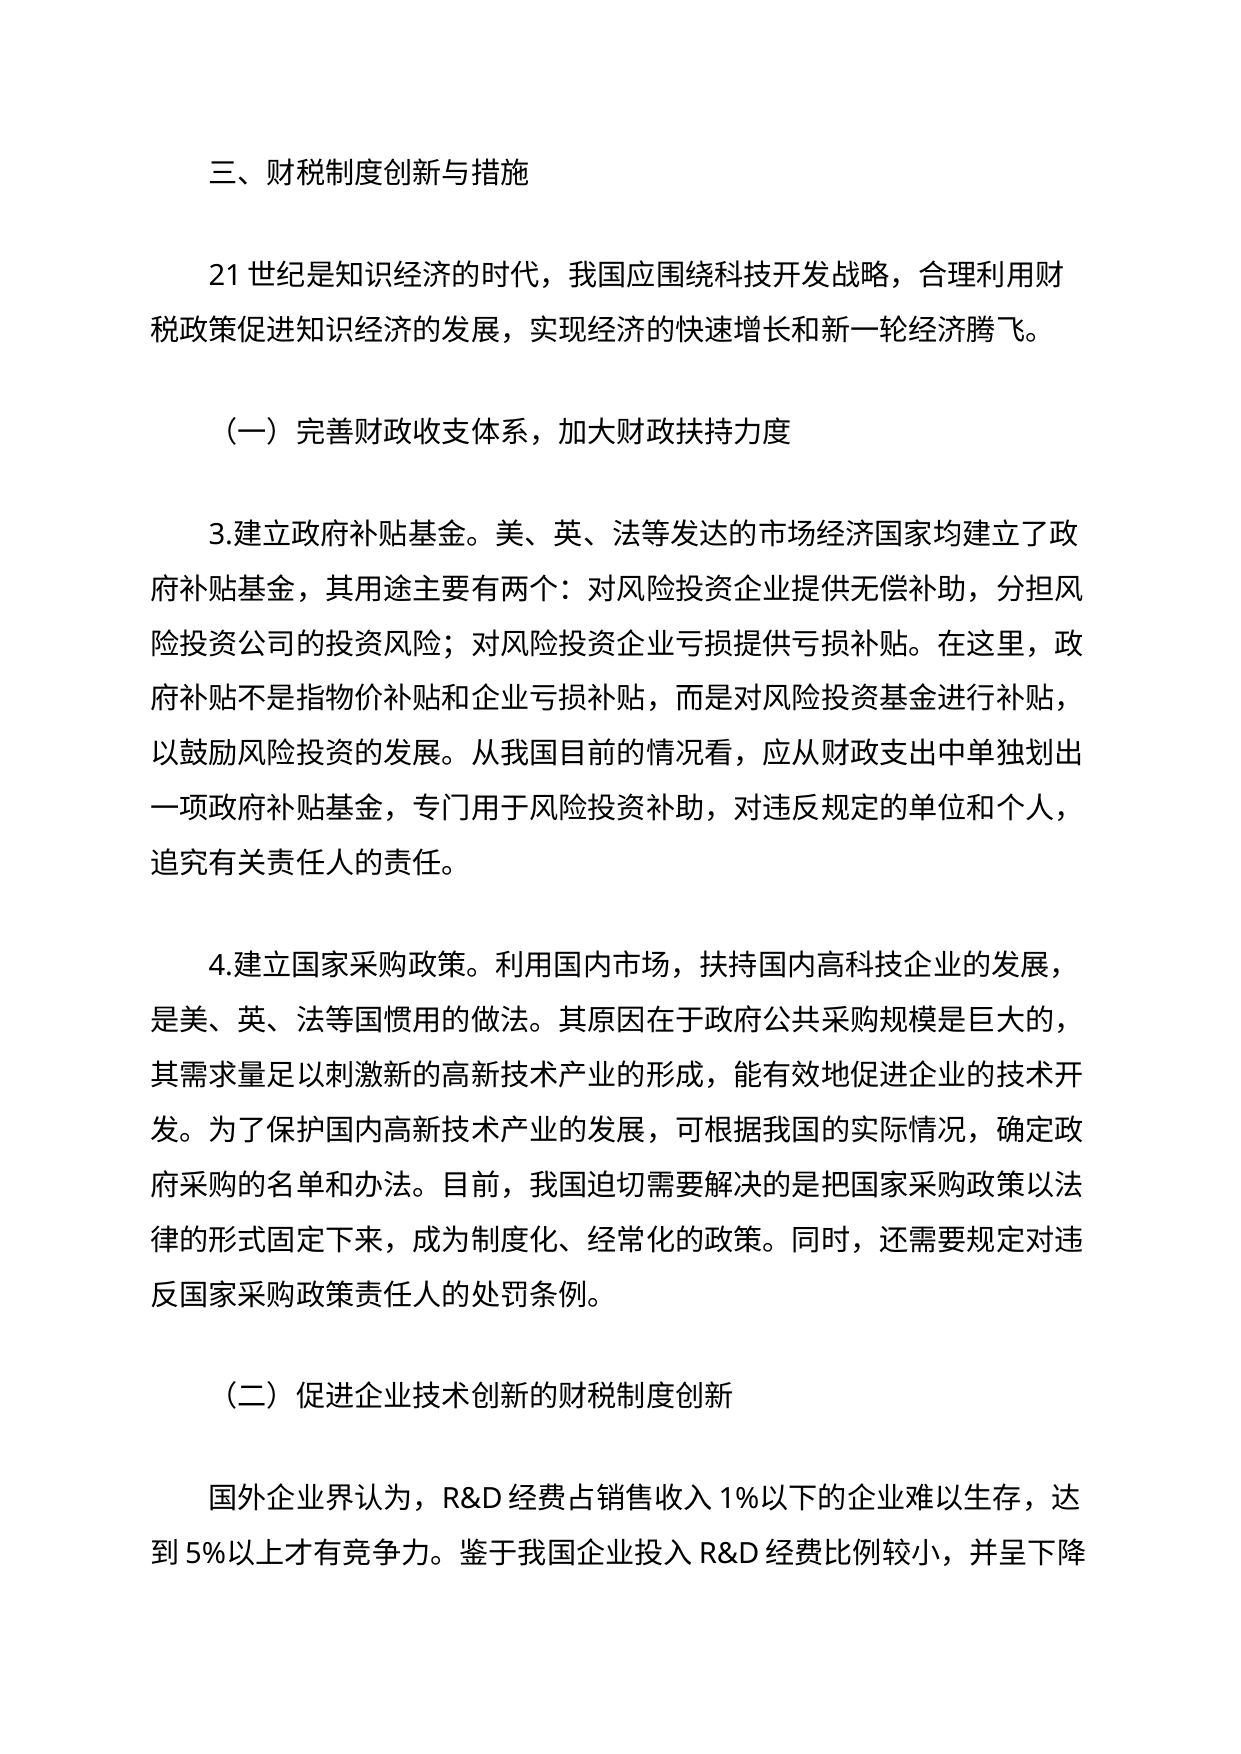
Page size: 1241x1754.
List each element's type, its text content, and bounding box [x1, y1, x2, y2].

text 三、财税制度创新与措施 [150, 150, 1090, 192]
text 3.建立政府补贴基金。美、英、法等发达的市场经济国家均建立了政府补贴基金，其用途主要有两个：对风险投资企业提供无偿补助，分担风险投资公司的投资风险；对风险投资企业亏损提供亏损补贴。在这里，政府补贴不是指物价补贴和企业亏损补贴，而是对风险投资基金进行补贴，以鼓励风险投资的发展。从我国目前的情况看，应从财政支出中单独划出一项政府补贴基金，专门用于风险投资补助，对违反规定的单位和个人，追究有关责任人的责任。 [150, 510, 1090, 882]
text 21世纪是知识经济的时代，我国应围绕科技开发战略，合理利用财税政策促进知识经济的发展，实现经济的快速增长和新一轮经济腾飞。 [150, 252, 1090, 349]
text （一）完善财政收支体系，加大财政扶持力度 [150, 408, 1090, 451]
text （二）促进企业技术创新的财税制度创新 [150, 1373, 1090, 1415]
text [150, 1474, 1090, 1572]
text 4.建立国家采购政策。利用国内市场，扶持国内高科技企业的发展，是美、英、法等国惯用的做法。其原因在于政府公共采购规模是巨大的，其需求量足以刺激新的高新技术产业的形成，能有效地促进企业的技术开发。为了保护国内高新技术产业的发展，可根据我国的实际情况，确定政府采购的名单和办法。目前，我国迫切需要解决的是把国家采购政策以法律的形式固定下来，成为制度化、经常化的政策。同时，还需要规定对违反国家采购政策责任人的处罚条例。 [150, 942, 1090, 1313]
